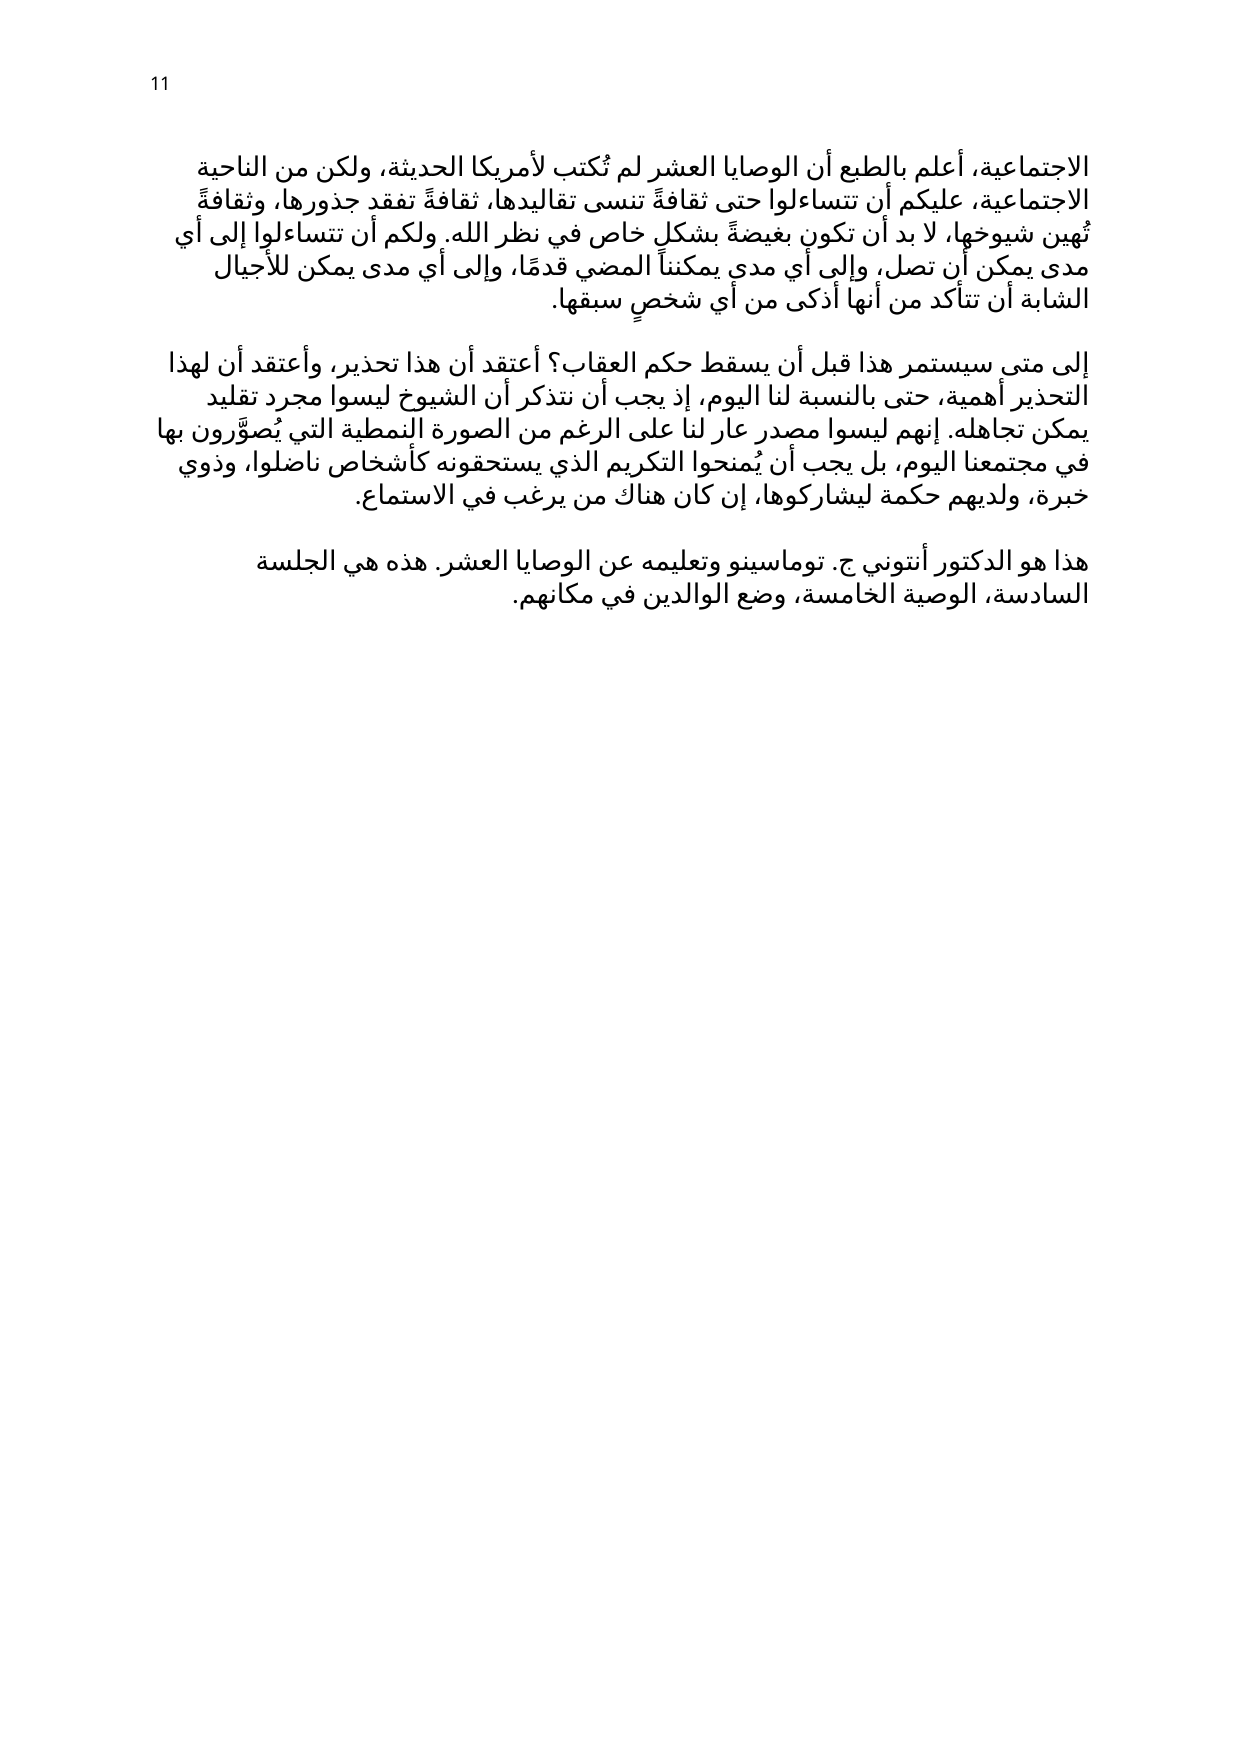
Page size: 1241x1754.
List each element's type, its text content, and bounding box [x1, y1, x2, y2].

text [150, 150, 1090, 315]
text إلى متى سيستمر هذا قبل أن يسقط حكم العقاب؟ أعتقد أن هذا تحذير، وأعتقد أن لهذا التحذير أهمية، حتى بالنسبة لنا اليوم، إذ يجب أن نتذكر أن الشيوخ ليسوا مجرد تقليد يمكن تجاهله. إنهم ليسوا مصدر عار لنا على الرغم من الصورة النمطية التي يُصوَّرون بها في مجتمعنا اليوم، بل يجب أن يُمنحوا التكريم الذي يستحقونه كأشخاص ناضلوا، وذوي خبرة، ولديهم حكمة ليشاركوها، إن كان هناك من يرغب في الاستماع. هذا هو الدكتور أنتوني ج. توماسينو وتعليمه عن الوصايا العشر. هذه هي الجلسة السادسة، الوصية الخامسة، وضع الوالدين في مكانهم. [150, 346, 1090, 610]
